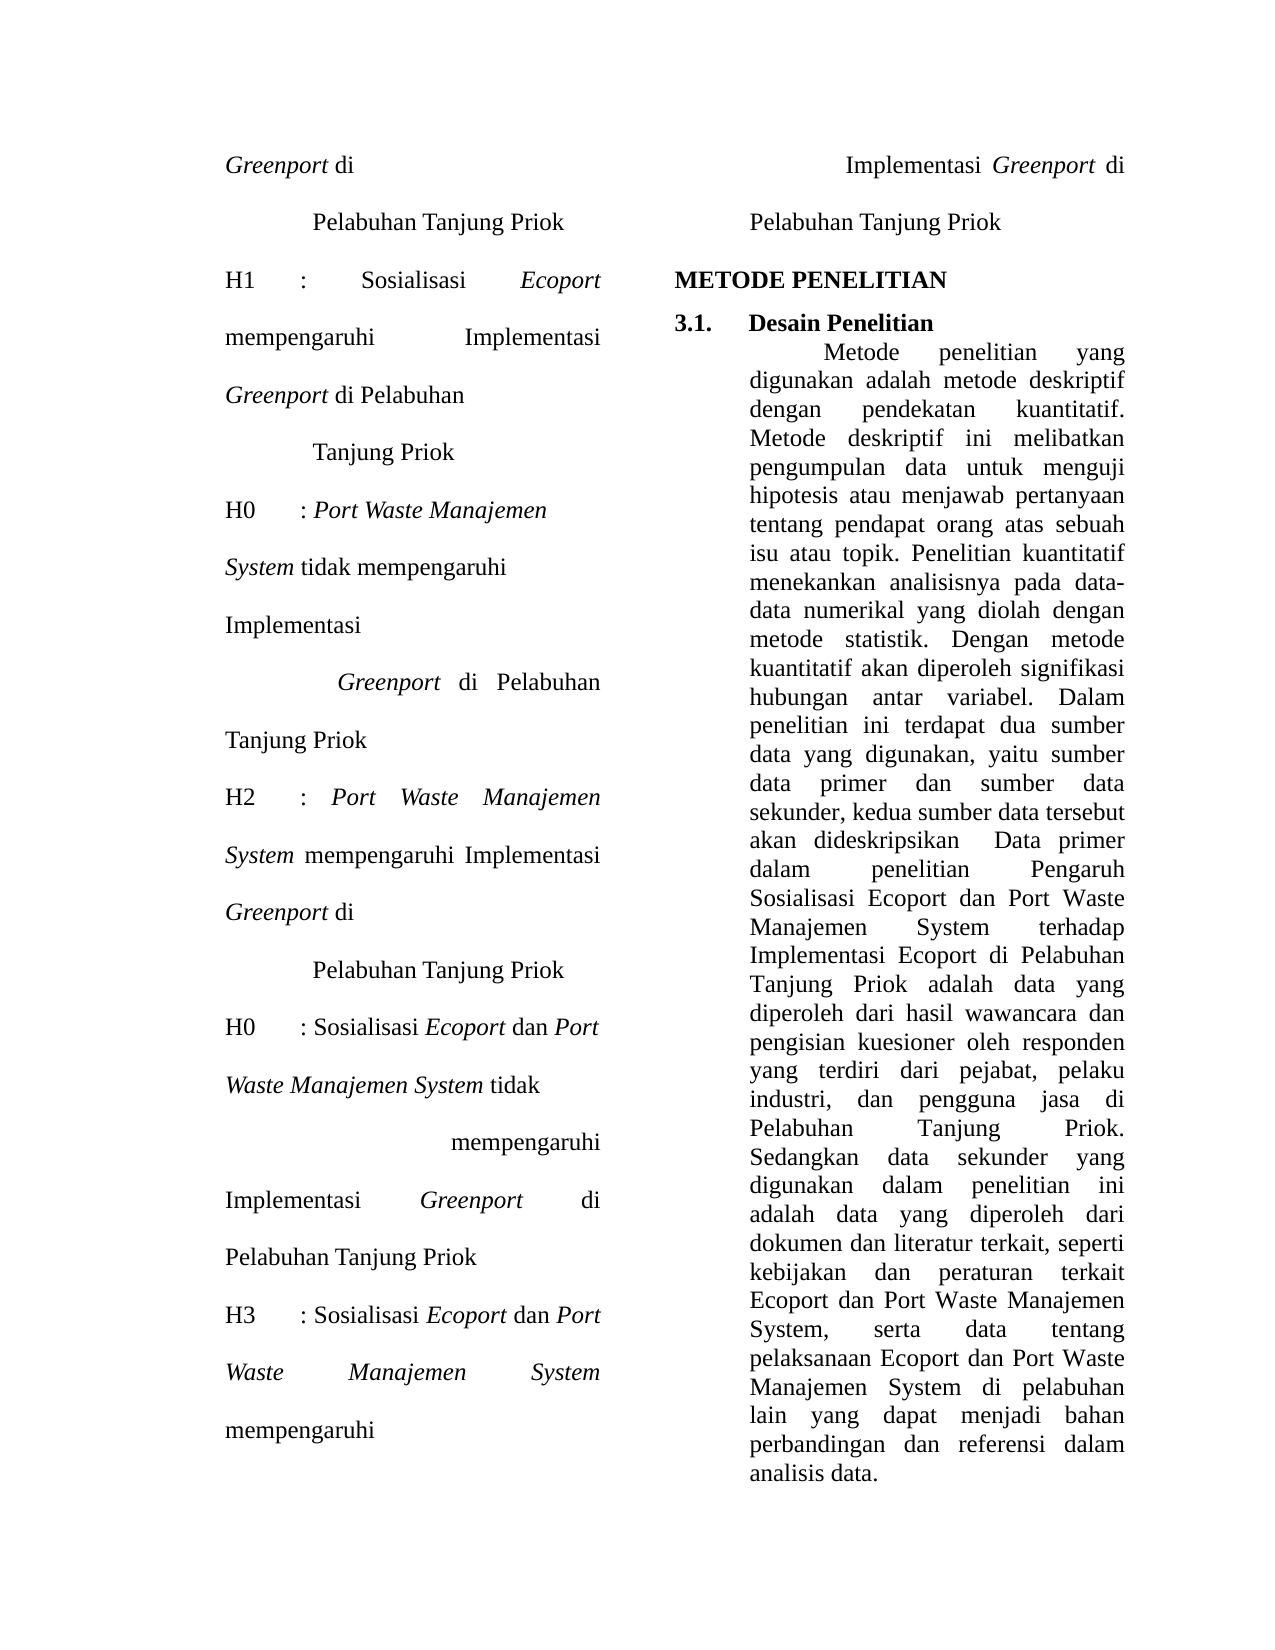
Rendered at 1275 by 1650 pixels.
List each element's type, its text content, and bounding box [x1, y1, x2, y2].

text METODE PENELITIAN [674, 265, 1125, 294]
text mempengaruhi Implementasi Greenport di Pelabuhan Tanjung Priok [225, 1127, 601, 1271]
list Desain Penelitian [674, 308, 1125, 337]
text Implementasi Greenport di Pelabuhan Tanjung Priok [749, 150, 1125, 236]
text H2 : Port Waste Manajemen System mempengaruhi Implementasi Greenport di [225, 782, 601, 926]
text H0 : Sosialisasi Ecoport dan Port Waste Manajemen System tidak [225, 1012, 601, 1099]
text Pelabuhan Tanjung Priok [300, 955, 601, 984]
text H1 : Sosialisasi Ecoport mempengaruhi Implementasi Greenport di Pelabuhan [225, 265, 601, 409]
text Pelabuhan Tanjung Priok [225, 207, 601, 236]
text H3 : Sosialisasi Ecoport dan Port Waste Manajemen System mempengaruhi [225, 1300, 601, 1444]
text H0 : Sosialisasi Ecoport tidak mempengaruhi Implementasi Greenport di [225, 150, 601, 179]
text H0 : Port Waste Manajemen System tidak mempengaruhi Implementasi [225, 495, 601, 639]
text Tanjung Priok [300, 437, 601, 466]
text Greenport di Pelabuhan Tanjung Priok [225, 667, 601, 754]
text Metode penelitian yang digunakan adalah metode deskriptif dengan pendekatan kuantitatif. Metode deskriptif ini melibatkan pengumpulan data untuk menguji hipotesis atau menjawab pertanyaan tentang pendapat orang atas sebuah isu atau topik. Penelitian kuantitatif menekankan analisisnya pada data-data numerikal yang diolah dengan metode statistik. Dengan metode kuantitatif akan diperoleh signifikasi hubungan antar variabel. Dalam penelitian ini terdapat dua sumber data yang digunakan, yaitu sumber data primer dan sumber data sekunder, kedua sumber data tersebut akan dideskripsikan Data primer dalam penelitian Pengaruh Sosialisasi Ecoport dan Port Waste Manajemen System terhadap Implementasi Ecoport di Pelabuhan Tanjung Priok adalah data yang diperoleh dari hasil wawancara dan pengisian kuesioner oleh responden yang terdiri dari pejabat, pelaku industri, dan pengguna jasa di Pelabuhan Tanjung Priok. Sedangkan data sekunder yang digunakan dalam penelitian ini adalah data yang diperoleh dari dokumen dan literatur terkait, seperti kebijakan dan peraturan terkait Ecoport dan Port Waste Manajemen System, serta data tentang pelaksanaan Ecoport dan Port Waste Manajemen System di pelabuhan lain yang dapat menjadi bahan perbandingan dan referensi dalam analisis data. [749, 337, 1125, 1487]
